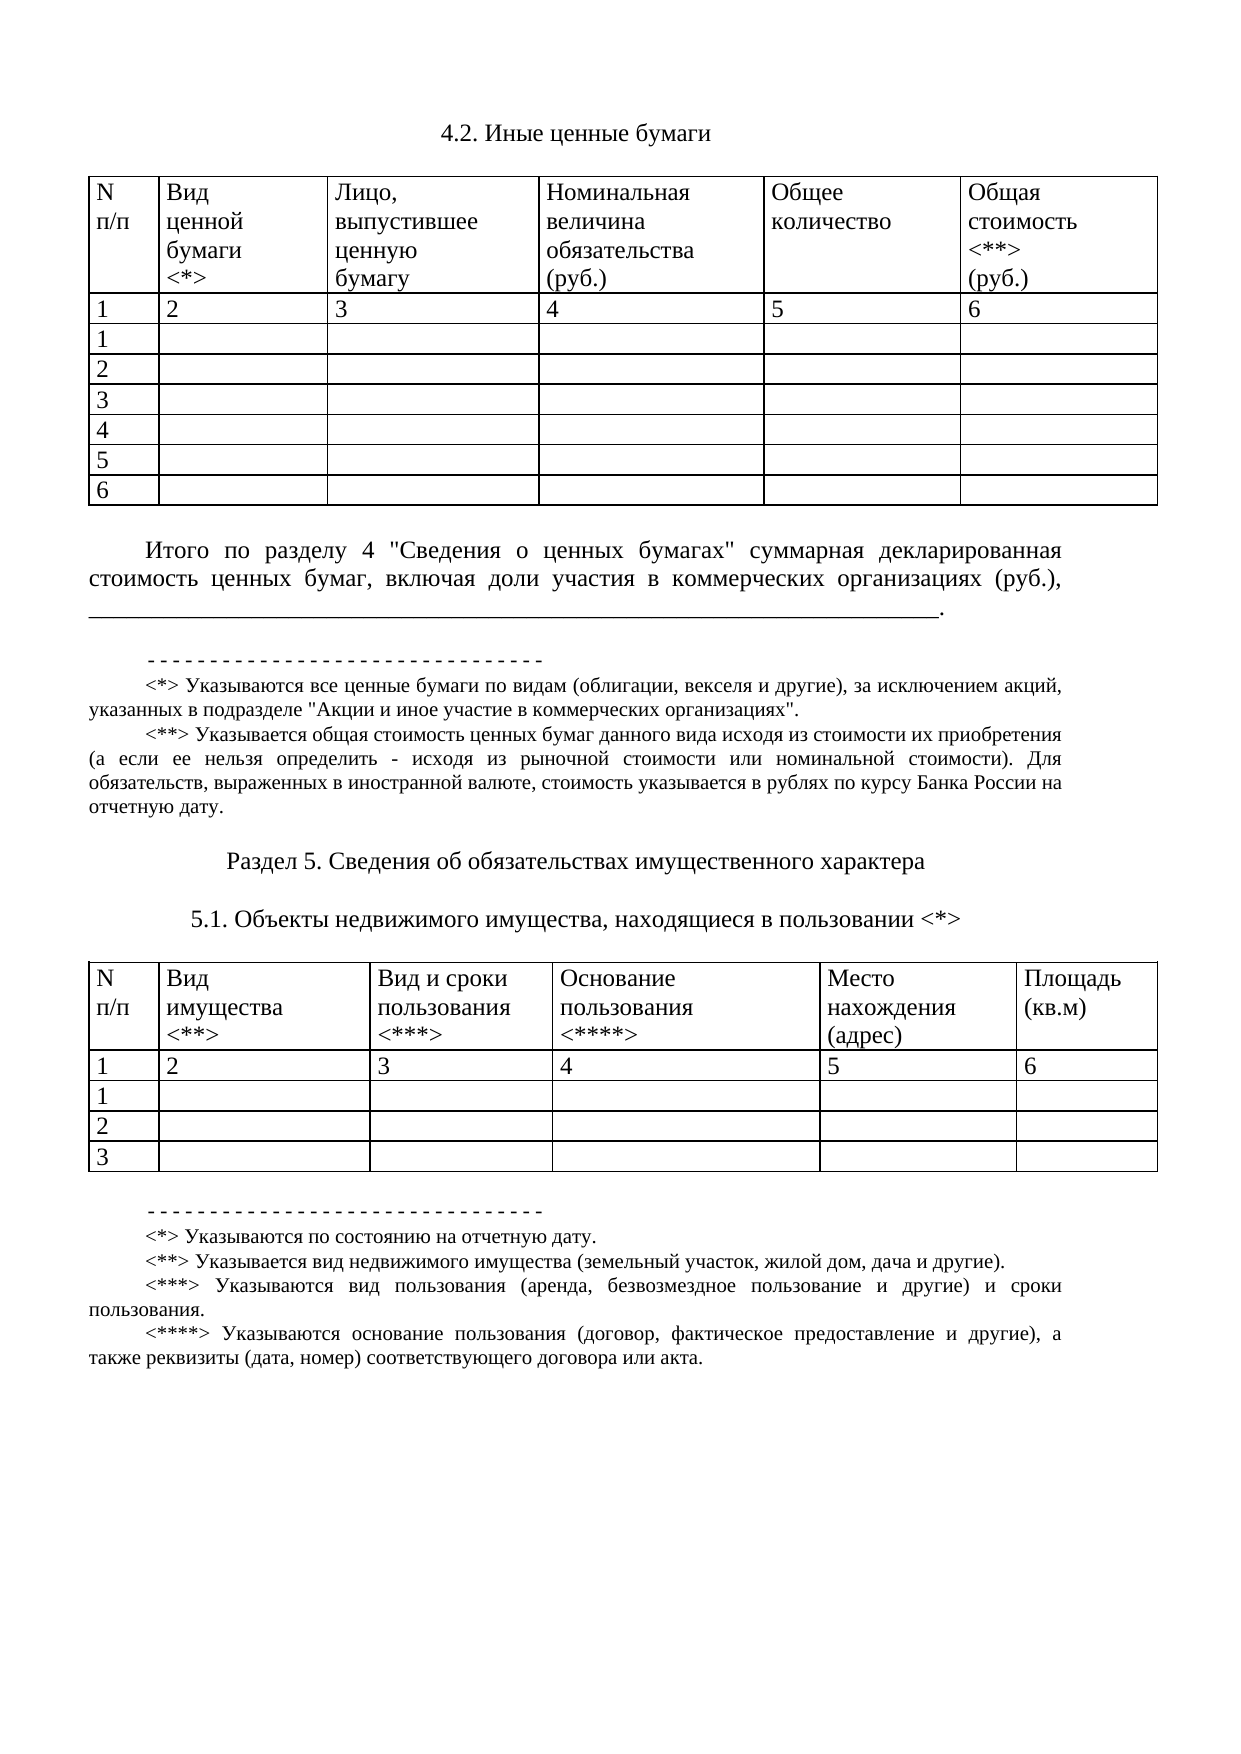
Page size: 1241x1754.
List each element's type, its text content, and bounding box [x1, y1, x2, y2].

text Итого по разделу 4 "Сведения о ценных бумагах" суммарная декларированная стоимость ценных бумаг, включая доли участия в коммерческих организациях (руб.), ____________________________________________________________________. [89, 535, 1063, 621]
table_cell [765, 476, 960, 504]
table_cell [765, 445, 960, 474]
table_cell [1017, 1112, 1157, 1140]
table_cell 5 [765, 294, 960, 322]
table_header Общее количество [765, 177, 960, 292]
table_header Общая стоимость <**> (руб.) [961, 177, 1157, 292]
text 5.1. Объекты недвижимого имущества, находящиеся в пользовании <*> [89, 904, 1063, 933]
table_cell 4 [90, 415, 158, 444]
table_cell [540, 476, 763, 504]
table_cell 3 [371, 1051, 552, 1079]
table_cell 2 [90, 1112, 158, 1140]
table_cell [553, 1081, 819, 1110]
table_header Номинальная величина обязательства (руб.) [540, 177, 763, 292]
table_header Вид имущества <**> [160, 963, 369, 1049]
table_cell 1 [90, 324, 158, 353]
table_cell [328, 385, 538, 413]
table_cell [160, 476, 327, 504]
table_cell 6 [90, 476, 158, 504]
table_cell [1017, 1081, 1157, 1110]
table_cell [371, 1081, 552, 1110]
text <*> Указываются по состоянию на отчетную дату. [89, 1224, 1063, 1248]
table_cell 2 [160, 1051, 369, 1079]
table_cell [961, 476, 1157, 504]
table_cell [540, 385, 763, 413]
text <****> Указываются основание пользования (договор, фактическое предоставление и другие), а также реквизиты (дата, номер) соответствующего договора или акта. [89, 1321, 1063, 1369]
table_cell [540, 324, 763, 353]
table_cell [160, 415, 327, 444]
table_cell [328, 415, 538, 444]
text Раздел 5. Сведения об обязательствах имущественного характера [89, 846, 1063, 875]
table_cell 5 [90, 445, 158, 474]
table_cell [160, 1112, 369, 1140]
table_cell 2 [160, 294, 327, 322]
table_cell [328, 476, 538, 504]
table_cell 2 [90, 355, 158, 383]
table_cell [765, 355, 960, 383]
table_cell [160, 385, 327, 413]
table_cell 3 [328, 294, 538, 322]
text <***> Указываются вид пользования (аренда, безвозмездное пользование и другие) и сроки пользования. [89, 1273, 1063, 1321]
table_cell [328, 324, 538, 353]
text -------------------------------- [89, 1201, 1063, 1224]
table_cell 1 [90, 1081, 158, 1110]
table_cell 6 [961, 294, 1157, 322]
table_cell [553, 1142, 819, 1171]
table_header Вид и сроки пользования <***> [371, 963, 552, 1049]
text <**> Указывается общая стоимость ценных бумаг данного вида исходя из стоимости их приобретения (а если ее нельзя определить - исходя из рыночной стоимости или номинальной стоимости). Для обязательств, выраженных в иностранной валюте, стоимость указывается в рублях по курсу Банка России на отчетную дату. [89, 721, 1063, 818]
table_header Площадь (кв.м) [1017, 963, 1157, 1049]
table_cell [1017, 1142, 1157, 1171]
table_cell [961, 385, 1157, 413]
table_cell 5 [821, 1051, 1016, 1079]
table_cell [160, 1142, 369, 1171]
table_cell [160, 324, 327, 353]
table_cell [328, 355, 538, 383]
table_cell 6 [1017, 1051, 1157, 1079]
table_cell 1 [90, 1051, 158, 1079]
table_cell 4 [553, 1051, 819, 1079]
table_header N п/п [90, 177, 158, 292]
table_cell 3 [90, 1142, 158, 1171]
text <*> Указываются все ценные бумаги по видам (облигации, векселя и другие), за исключением акций, указанных в подразделе "Акции и иное участие в коммерческих организациях". [89, 673, 1063, 721]
table_header Вид ценной бумаги <*> [160, 177, 327, 292]
table_cell [961, 415, 1157, 444]
table_cell [821, 1142, 1016, 1171]
text 4.2. Иные ценные бумаги [89, 118, 1063, 147]
table_cell 1 [90, 294, 158, 322]
table_cell [765, 415, 960, 444]
text <**> Указывается вид недвижимого имущества (земельный участок, жилой дом, дача и другие). [89, 1248, 1063, 1273]
table_cell [821, 1112, 1016, 1140]
table_header Основание пользования <****> [553, 963, 819, 1049]
table_header N п/п [90, 963, 158, 1049]
table_cell [160, 1081, 369, 1110]
table_cell [540, 445, 763, 474]
table_cell [160, 355, 327, 383]
table_cell [961, 324, 1157, 353]
table_cell [961, 445, 1157, 474]
table_cell [160, 445, 327, 474]
table_header Место нахождения (адрес) [821, 963, 1016, 1049]
table_cell [540, 415, 763, 444]
table_cell [371, 1112, 552, 1140]
table_header Лицо, выпустившее ценную бумагу [328, 177, 538, 292]
table_cell [765, 385, 960, 413]
table_cell [765, 324, 960, 353]
table_cell 3 [90, 385, 158, 413]
table_cell 4 [540, 294, 763, 322]
table_cell [540, 355, 763, 383]
table_cell [553, 1112, 819, 1140]
table_cell [821, 1081, 1016, 1110]
table_cell [328, 445, 538, 474]
text -------------------------------- [89, 650, 1063, 673]
table_cell [961, 355, 1157, 383]
table_cell [371, 1142, 552, 1171]
